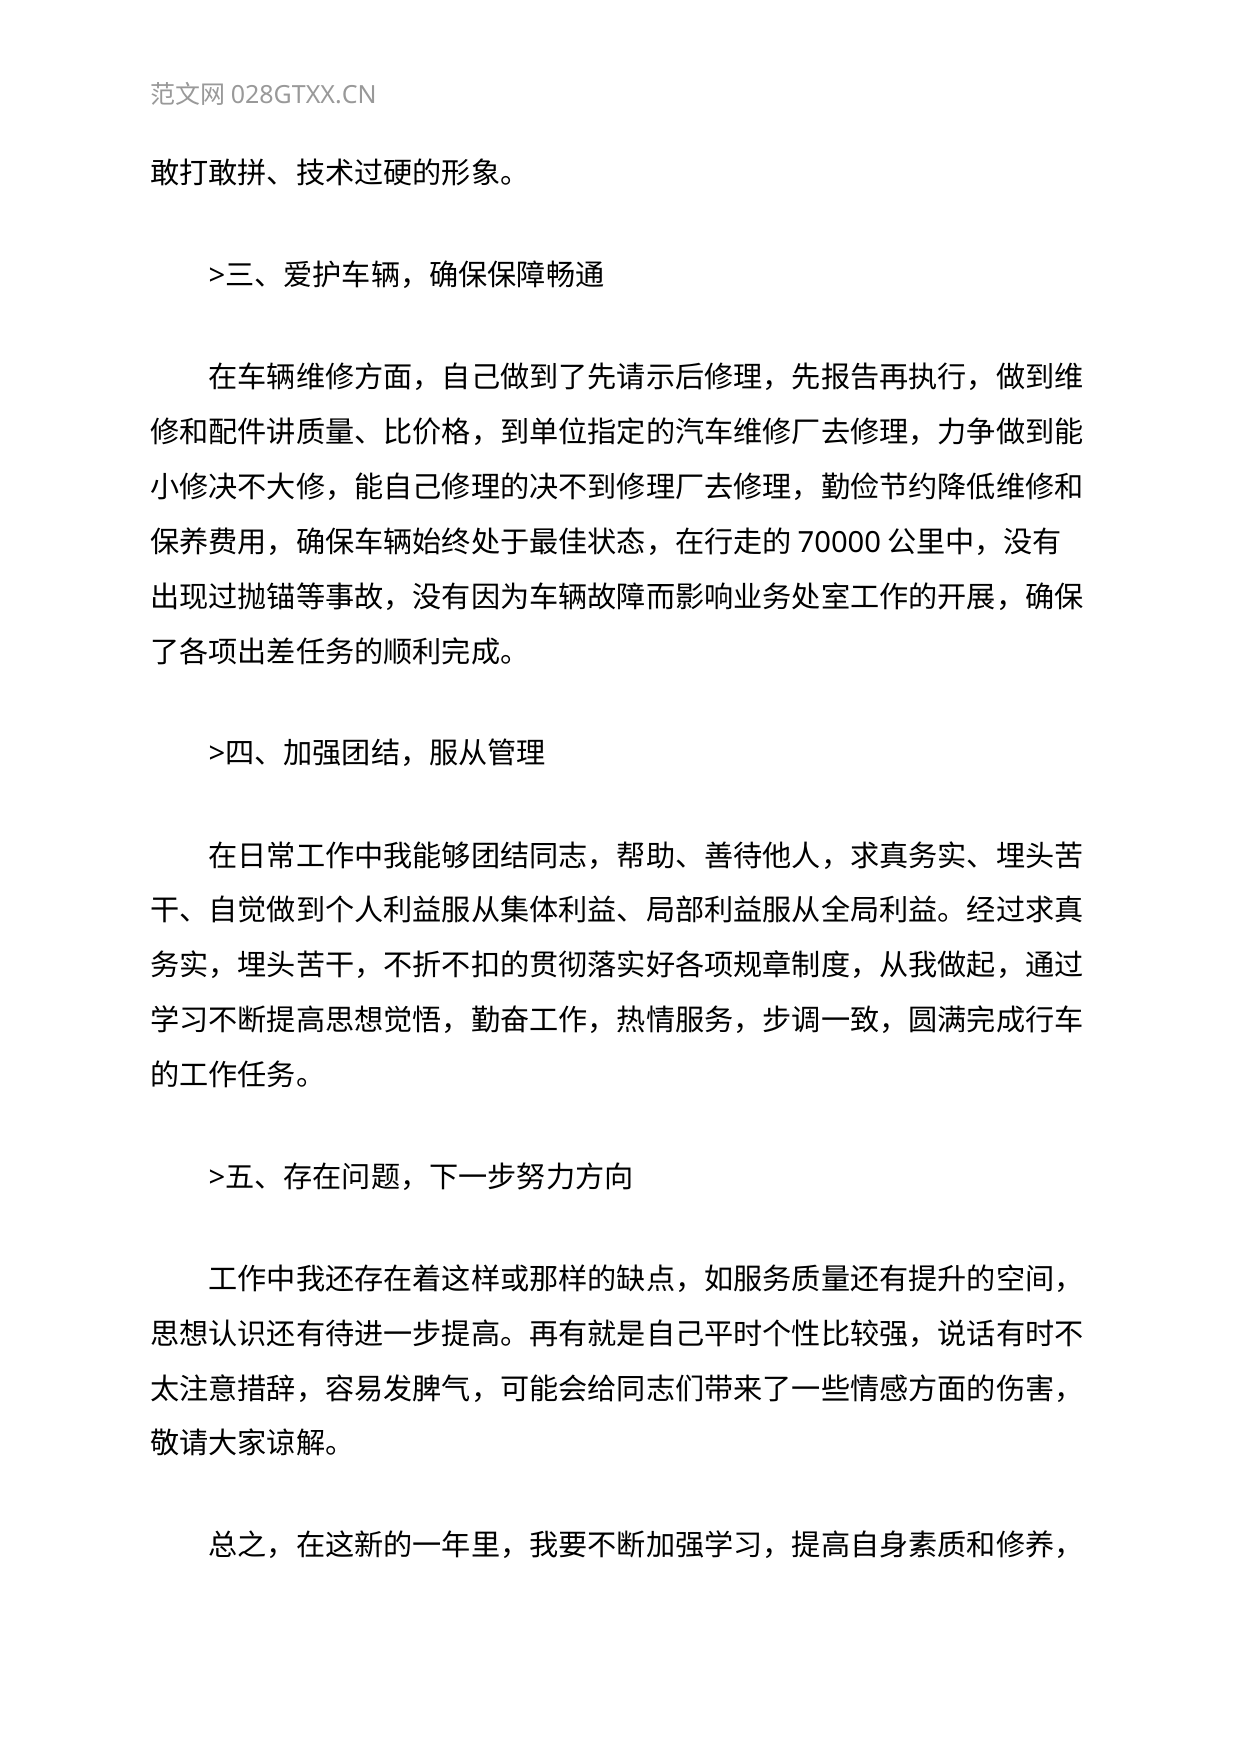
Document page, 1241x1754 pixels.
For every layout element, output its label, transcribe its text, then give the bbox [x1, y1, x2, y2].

text 在日常工作中我能够团结同志，帮助、善待他人，求真务实、埋头苦干、自觉做到个人利益服从集体利益、局部利益服从全局利益。经过求真务实，埋头苦干，不折不扣的贯彻落实好各项规章制度，从我做起，通过学习不断提高思想觉悟，勤奋工作，热情服务，步调一致，圆满完成行车的工作任务。 [150, 832, 1090, 1094]
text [150, 1522, 1090, 1564]
text >三、爱护车辆，确保保障畅通 [150, 252, 1090, 294]
text 在车辆维修方面，自己做到了先请示后修理，先报告再执行，做到维修和配件讲质量、比价格，到单位指定的汽车维修厂去修理，力争做到能小修决不大修，能自己修理的决不到修理厂去修理，勤俭节约降低维修和保养费用，确保车辆始终处于最佳状态，在行走的70000公里中，没有出现过抛锚等事故，没有因为车辆故障而影响业务处室工作的开展，确保了各项出差任务的顺利完成。 [150, 354, 1090, 671]
text >四、加强团结，服从管理 [150, 730, 1090, 772]
text >五、存在问题，下一步努力方向 [150, 1153, 1090, 1196]
text 工作中我还存在着这样或那样的缺点，如服务质量还有提升的空间，思想认识还有待进一步提高。再有就是自己平时个性比较强，说话有时不太注意措辞，容易发脾气，可能会给同志们带来了一些情感方面的伤害，敬请大家谅解。 [150, 1255, 1090, 1462]
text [150, 150, 1090, 192]
